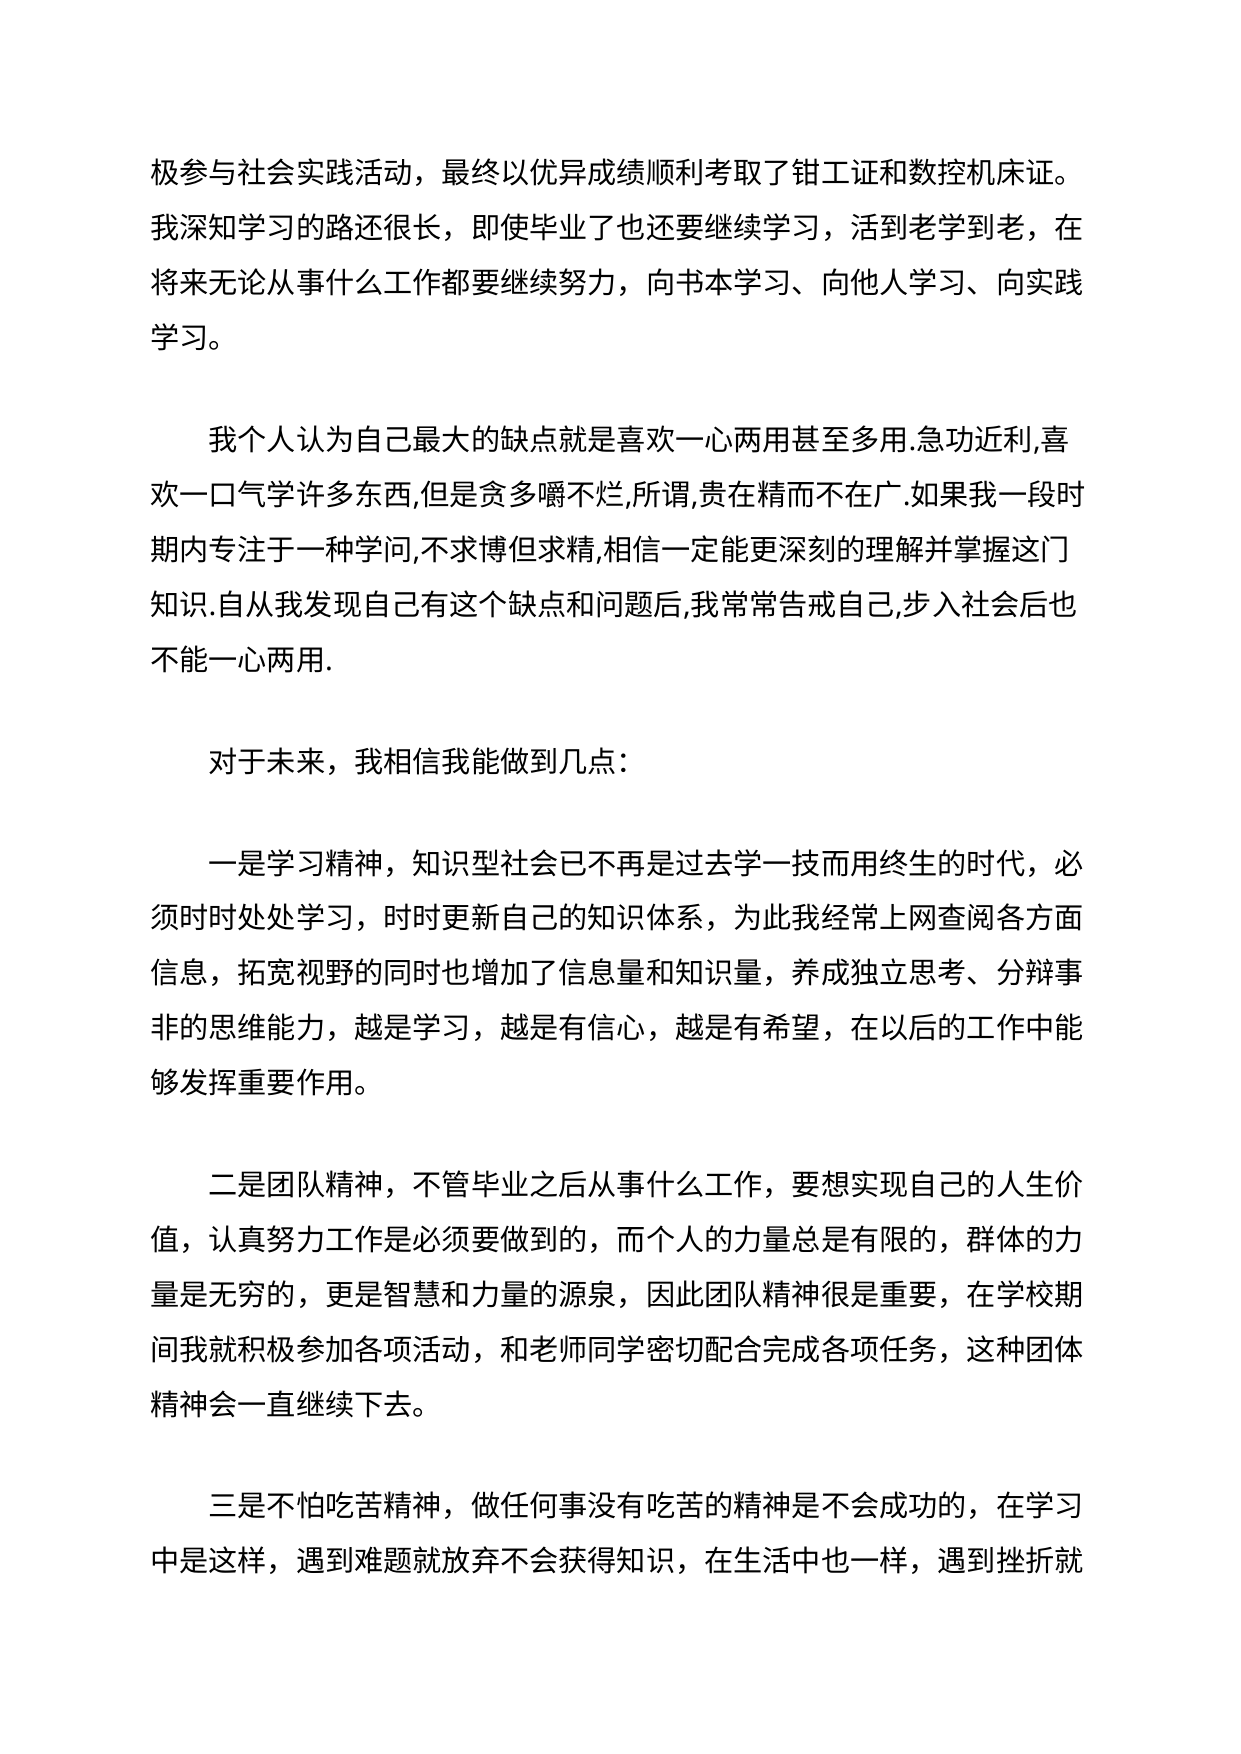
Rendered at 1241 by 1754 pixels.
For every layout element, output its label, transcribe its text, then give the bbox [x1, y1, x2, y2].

text 我个人认为自己最大的缺点就是喜欢一心两用甚至多用.急功近利,喜欢一口气学许多东西,但是贪多嚼不烂,所谓,贵在精而不在广.如果我一段时期内专注于一种学问,不求博但求精,相信一定能更深刻的理解并掌握这门知识.自从我发现自己有这个缺点和问题后,我常常告戒自己,步入社会后也不能一心两用. [150, 416, 1090, 679]
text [150, 1483, 1090, 1580]
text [150, 150, 1090, 357]
text 二是团队精神，不管毕业之后从事什么工作，要想实现自己的人生价值，认真努力工作是必须要做到的，而个人的力量总是有限的，群体的力量是无穷的，更是智慧和力量的源泉，因此团队精神很是重要，在学校期间我就积极参加各项活动，和老师同学密切配合完成各项任务，这种团体精神会一直继续下去。 [150, 1162, 1090, 1423]
text 对于未来，我相信我能做到几点： [150, 738, 1090, 781]
text 一是学习精神，知识型社会已不再是过去学一技而用终生的时代，必须时时处处学习，时时更新自己的知识体系，为此我经常上网查阅各方面信息，拓宽视野的同时也增加了信息量和知识量，养成独立思考、分辩事非的思维能力，越是学习，越是有信心，越是有希望，在以后的工作中能够发挥重要作用。 [150, 840, 1090, 1102]
